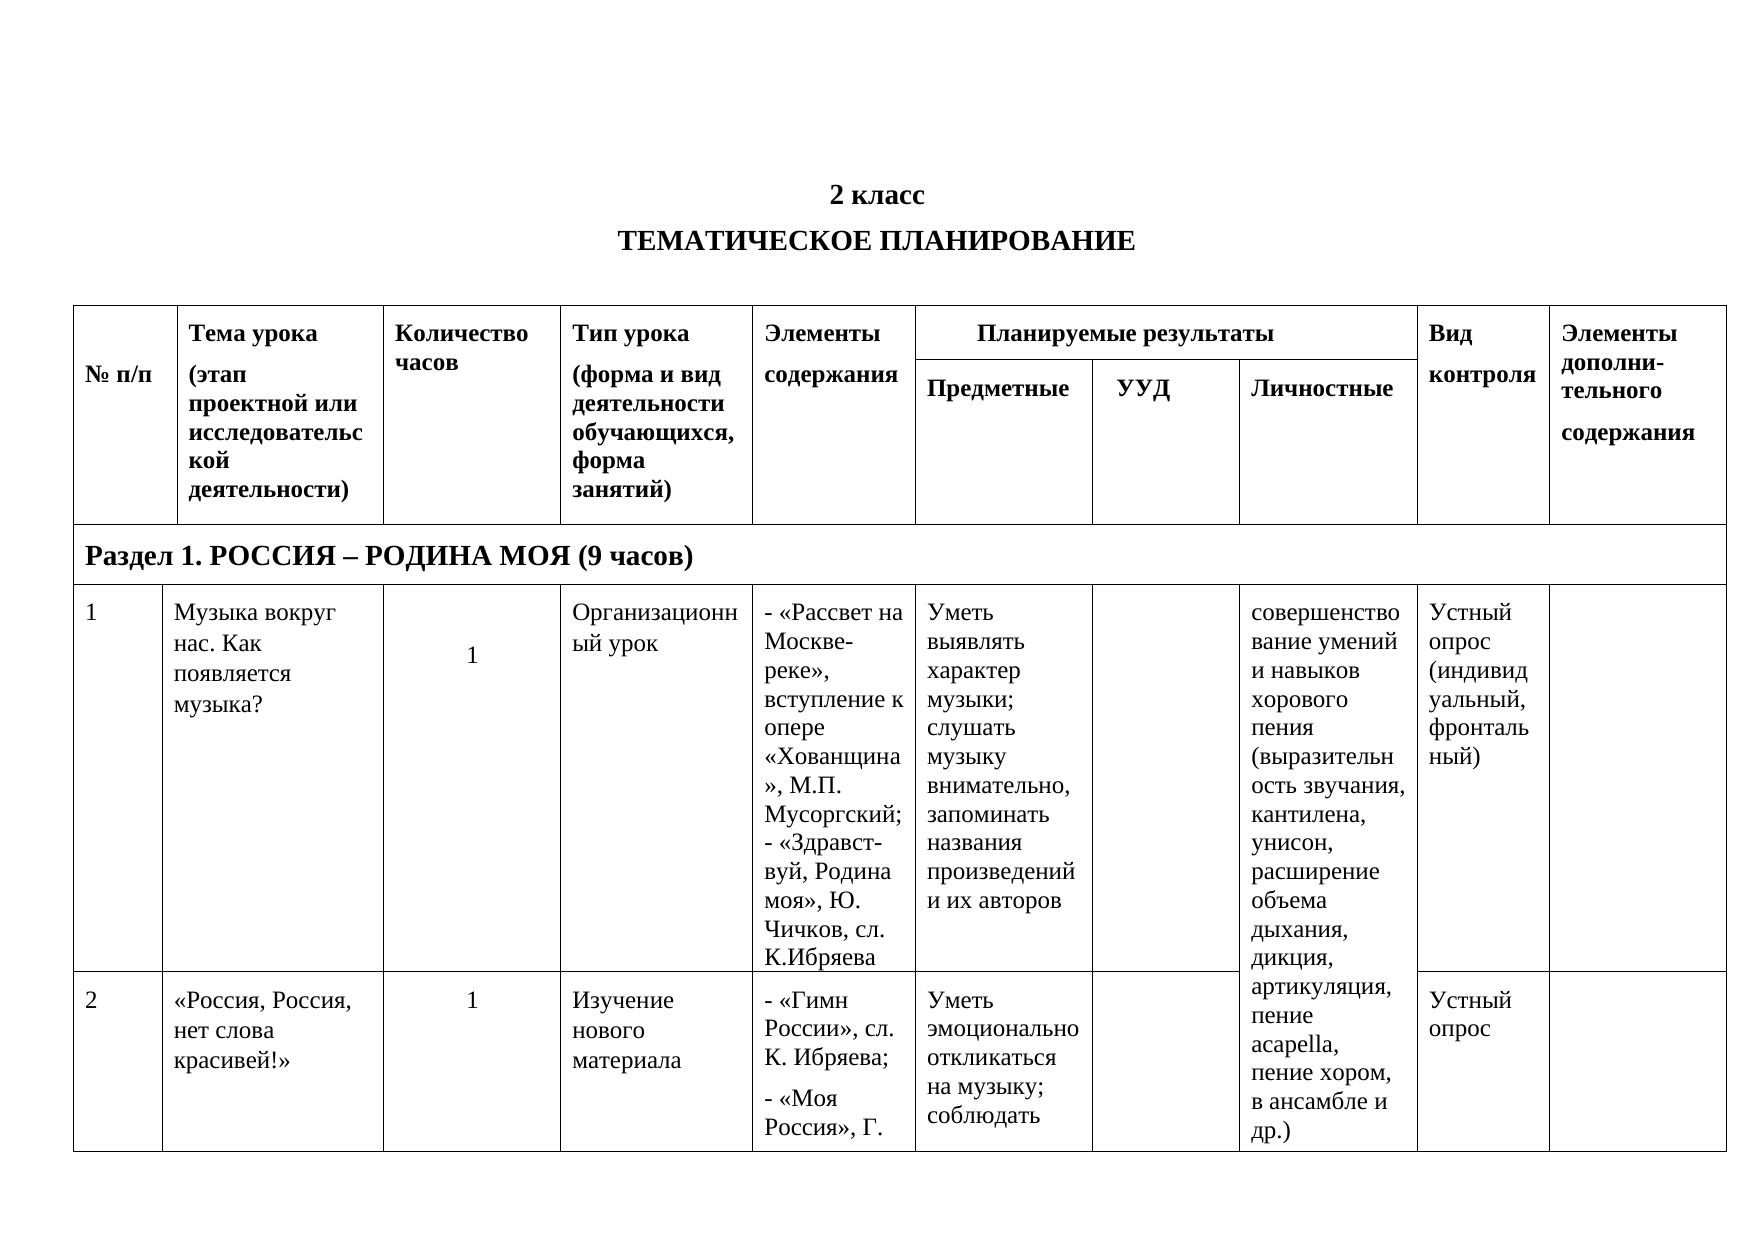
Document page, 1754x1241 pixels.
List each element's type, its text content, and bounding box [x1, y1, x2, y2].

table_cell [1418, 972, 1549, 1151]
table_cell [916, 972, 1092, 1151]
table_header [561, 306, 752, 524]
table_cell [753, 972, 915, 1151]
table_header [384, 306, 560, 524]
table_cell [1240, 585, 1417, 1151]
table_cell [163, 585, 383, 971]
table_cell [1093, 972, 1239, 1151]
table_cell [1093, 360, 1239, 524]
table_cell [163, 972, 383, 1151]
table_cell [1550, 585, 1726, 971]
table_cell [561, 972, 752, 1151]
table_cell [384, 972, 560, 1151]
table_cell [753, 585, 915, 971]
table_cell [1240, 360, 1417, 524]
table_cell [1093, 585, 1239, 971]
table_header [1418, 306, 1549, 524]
text Тематическое планирование [118, 223, 1636, 257]
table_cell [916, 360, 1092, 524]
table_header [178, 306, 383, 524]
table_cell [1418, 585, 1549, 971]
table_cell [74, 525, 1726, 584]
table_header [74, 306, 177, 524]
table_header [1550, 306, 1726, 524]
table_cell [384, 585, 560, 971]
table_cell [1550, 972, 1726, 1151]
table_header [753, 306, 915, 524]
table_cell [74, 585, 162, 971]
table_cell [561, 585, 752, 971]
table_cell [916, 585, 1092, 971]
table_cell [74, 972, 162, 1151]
text 2 класс [118, 177, 1636, 211]
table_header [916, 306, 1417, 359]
